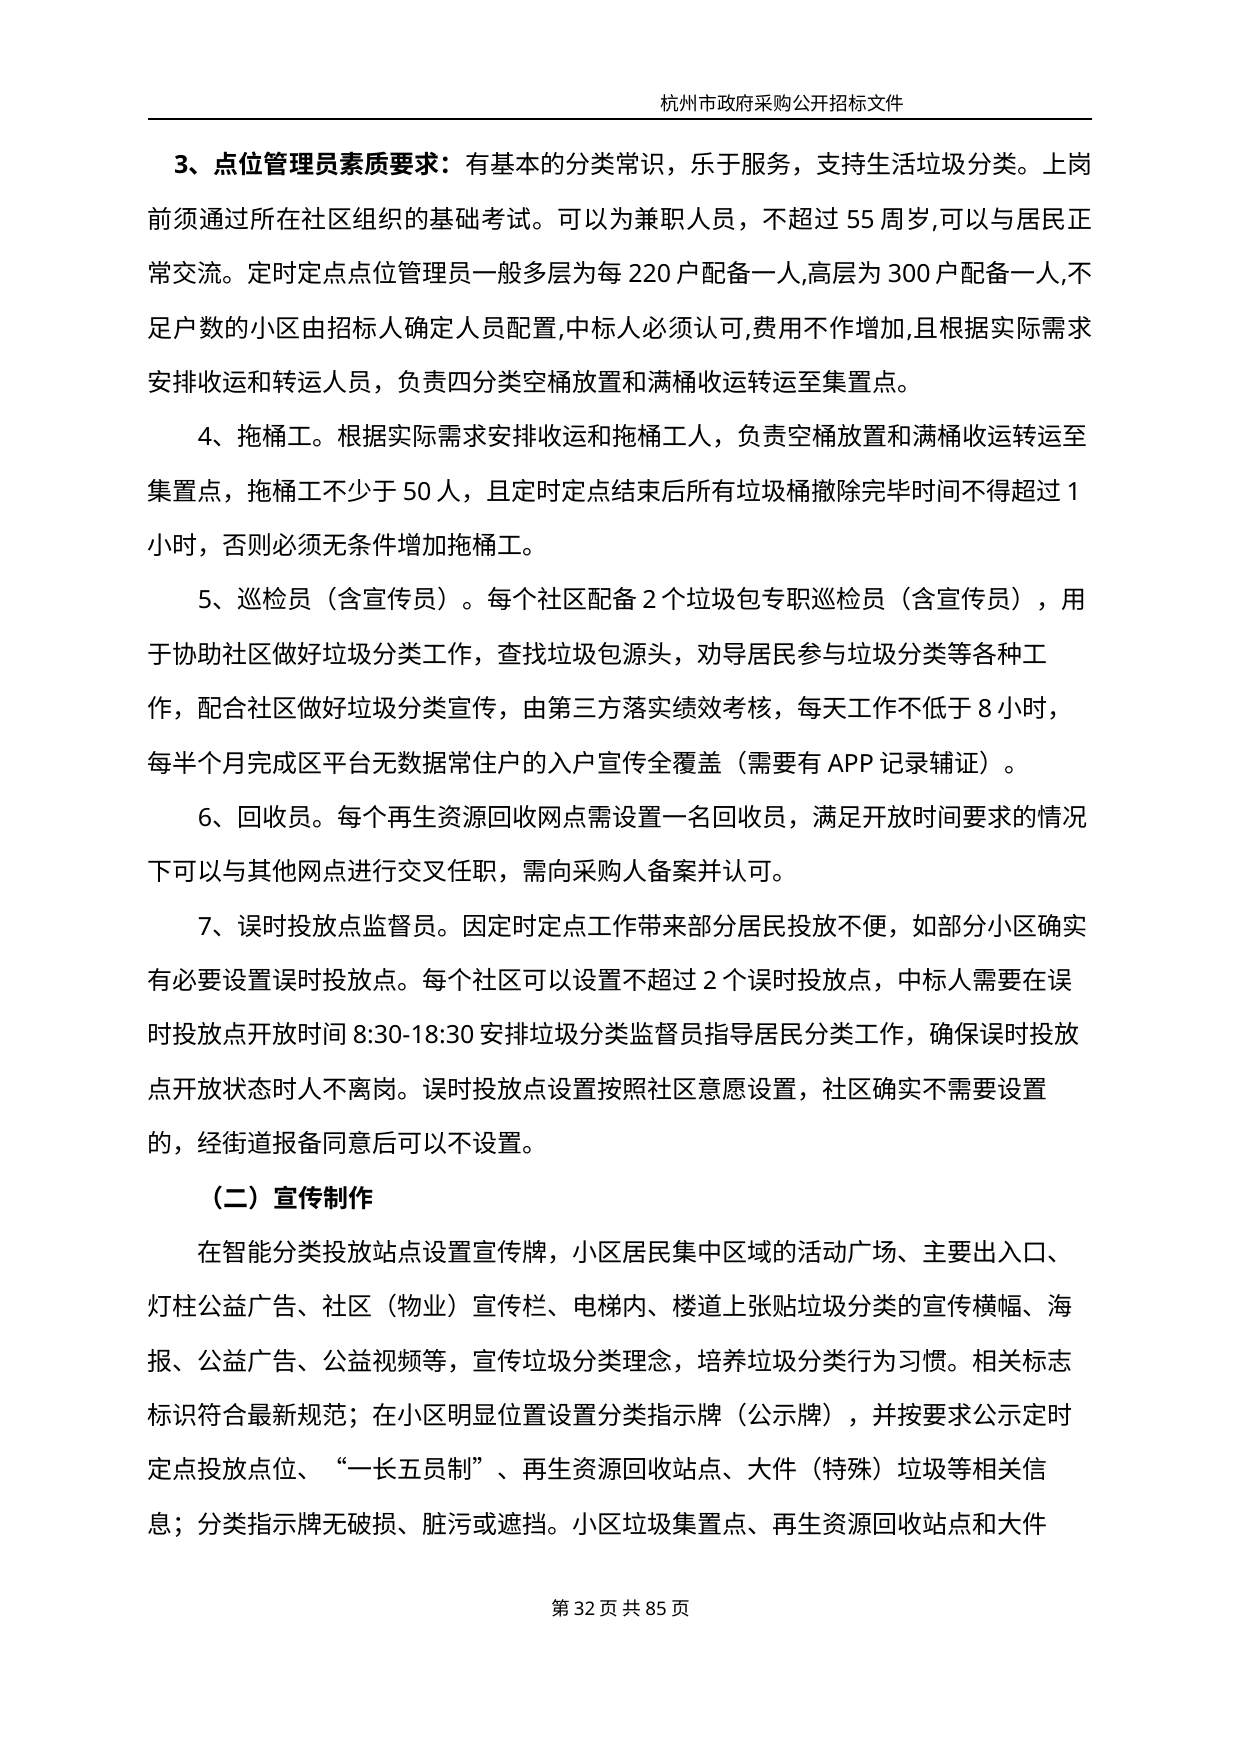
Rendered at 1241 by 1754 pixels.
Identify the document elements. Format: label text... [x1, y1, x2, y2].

text 7、误时投放点监督员。因定时定点工作带来部分居民投放不便，如部分小区确实有必要设置误时投放点。每个社区可以设置不超过2个误时投放点，中标人需要在误时投放点开放时间8:30-18:30安排垃圾分类监督员指导居民分类工作，确保误时投放点开放状态时人不离岗。误时投放点设置按照社区意愿设置，社区确实不需要设置的，经街道报备同意后可以不设置。 [148, 906, 1092, 1160]
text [148, 1232, 1092, 1541]
text 6、回收员。每个再生资源回收网点需设置一名回收员，满足开放时间要求的情况下可以与其他网点进行交叉任职，需向采购人备案并认可。 [148, 797, 1092, 888]
text 3、点位管理员素质要求：有基本的分类常识，乐于服务，支持生活垃圾分类。上岗前须通过所在社区组织的基础考试。可以为兼职人员，不超过55周岁,可以与居民正常交流。定时定点点位管理员一般多层为每220户配备一人,高层为300户配备一人,不足户数的小区由招标人确定人员配置,中标人必须认可,费用不作增加,且根据实际需求安排收运和转运人员，负责四分类空桶放置和满桶收运转运至集置点。 [148, 145, 1092, 399]
text 4、拖桶工。根据实际需求安排收运和拖桶工人，负责空桶放置和满桶收运转运至集置点，拖桶工不少于50人，且定时定点结束后所有垃圾桶撤除完毕时间不得超过1小时，否则必须无条件增加拖桶工。 [148, 417, 1092, 562]
text （二）宣传制作 [148, 1178, 1092, 1214]
text 5、巡检员（含宣传员）。每个社区配备2个垃圾包专职巡检员（含宣传员），用于协助社区做好垃圾分类工作，查找垃圾包源头，劝导居民参与垃圾分类等各种工作，配合社区做好垃圾分类宣传，由第三方落实绩效考核，每天工作不低于8小时，每半个月完成区平台无数据常住户的入户宣传全覆盖（需要有APP记录辅证）。 [148, 580, 1092, 779]
